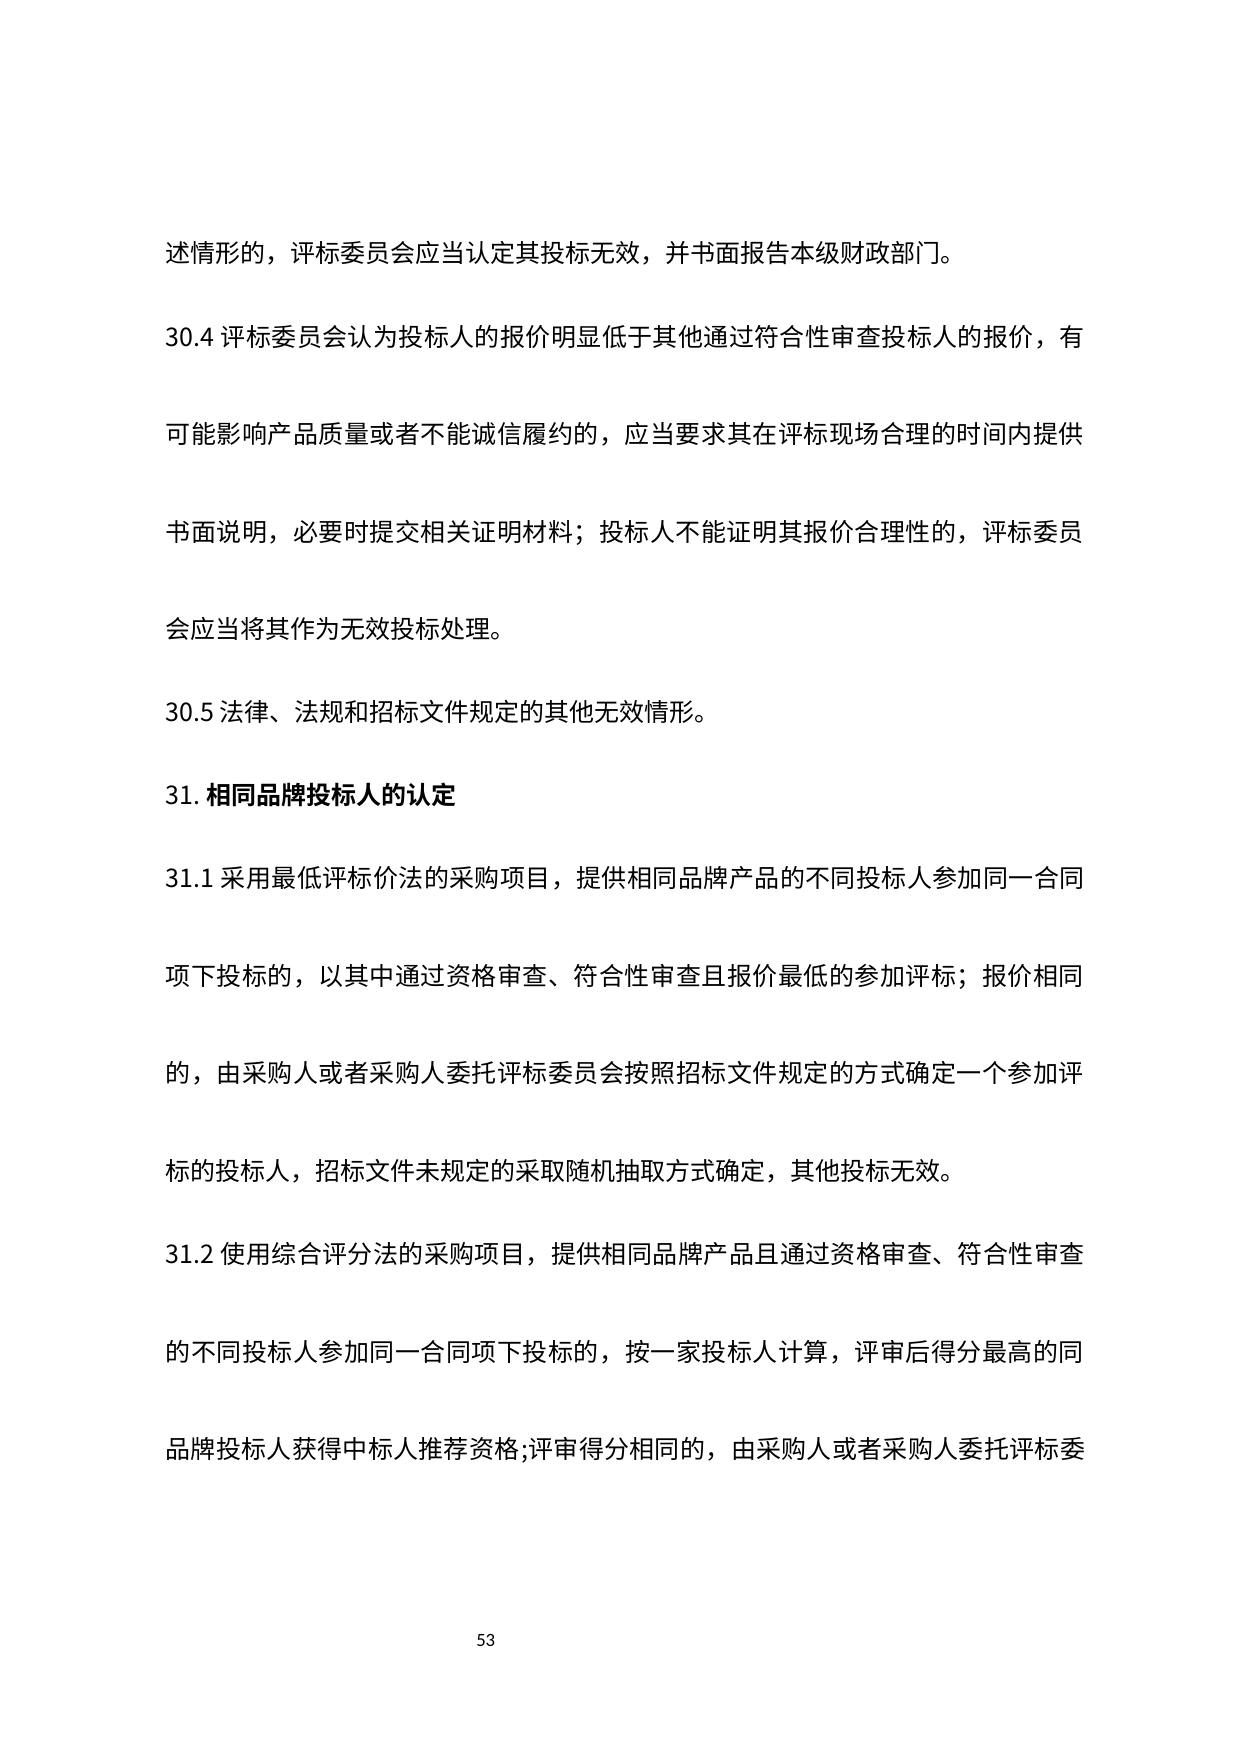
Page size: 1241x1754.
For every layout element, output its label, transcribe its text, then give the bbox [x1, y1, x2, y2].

text 31. 相同品牌投标人的认定 [165, 761, 1087, 826]
text 31.1 采用最低评标价法的采购项目，提供相同品牌产品的不同投标人参加同一合同项下投标的，以其中通过资格审查、符合性审查且报价最低的参加评标；报价相同的，由采购人或者采购人委托评标委员会按照招标文件规定的方式确定一个参加评标的投标人，招标文件未规定的采取随机抽取方式确定，其他投标无效。 [165, 844, 1087, 1202]
text 30.4 评标委员会认为投标人的报价明显低于其他通过符合性审查投标人的报价，有可能影响产品质量或者不能诚信履约的，应当要求其在评标现场合理的时间内提供书面说明，必要时提交相关证明材料；投标人不能证明其报价合理性的，评标委员会应当将其作为无效投标处理。 [165, 303, 1087, 660]
text 30.5 法律、法规和招标文件规定的其他无效情形。 [165, 678, 1087, 743]
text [165, 1220, 1087, 1480]
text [165, 219, 1087, 284]
